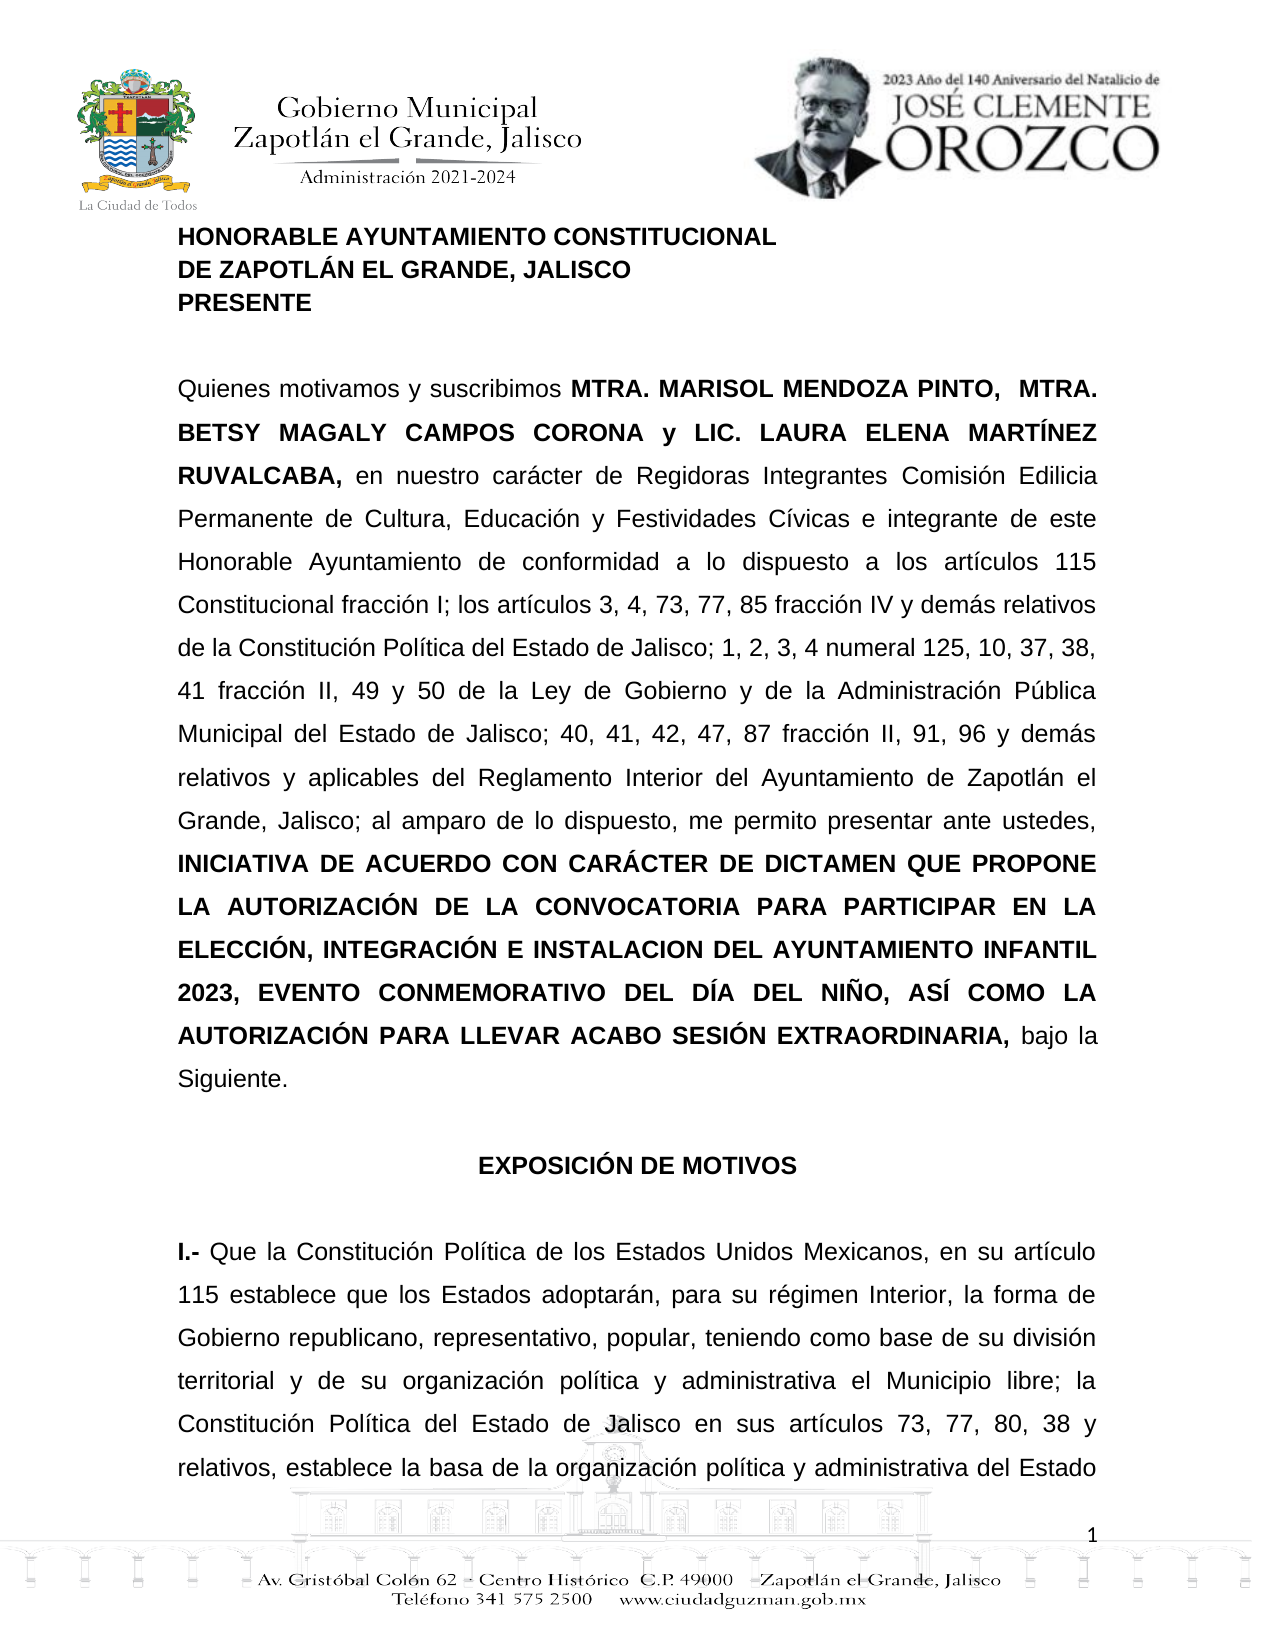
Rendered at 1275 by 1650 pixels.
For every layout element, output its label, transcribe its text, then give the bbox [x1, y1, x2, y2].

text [177, 1237, 1098, 1481]
text DE ZAPOTLÁN EL GRANDE, JALISCO [177, 254, 1098, 283]
text Quienes motivamos y suscribimos MTRA. MARISOL MENDOZA PINTO, MTRA. BETSY MAGALY CAMPOS CORONA y LIC. LAURA ELENA MARTÍNEZ RUVALCABA, en nuestro carácter de Regidoras Integrantes Comisión Edilicia Permanente de Cultura, Educación y Festividades Cívicas e integrante de este Honorable Ayuntamiento de conformidad a lo dispuesto a los artículos 115 Constitucional fracción I; los artículos 3, 4, 73, 77, 85 fracción IV y demás relativos de la Constitución Política del Estado de Jalisco; 1, 2, 3, 4 numeral 125, 10, 37, 38, 41 fracción II, 49 y 50 de la Ley de Gobierno y de la Administración Pública Municipal del Estado de Jalisco; 40, 41, 42, 47, 87 fracción II, 91, 96 y demás relativos y aplicables del Reglamento Interior del Ayuntamiento de Zapotlán el Grande, Jalisco; al amparo de lo dispuesto, me permito presentar ante ustedes, INICIATIVA DE ACUERDO CON CARÁCTER DE DICTAMEN QUE PROPONE LA AUTORIZACIÓN DE LA CONVOCATORIA PARA PARTICIPAR EN LA ELECCIÓN, INTEGRACIÓN E INSTALACION DEL AYUNTAMIENTO INFANTIL 2023, EVENTO CONMEMORATIVO DEL DÍA DEL NIÑO, ASÍ COMO LA AUTORIZACIÓN PARA LLEVAR ACABO SESIÓN EXTRAORDINARIA, bajo la Siguiente. [177, 374, 1098, 1093]
text HONORABLE AYUNTAMIENTO CONSTITUCIONAL [177, 222, 1098, 250]
picture [0, 26, 1274, 260]
text EXPOSICIÓN DE MOTIVOS [177, 1151, 1098, 1179]
text PRESENTE [177, 288, 1098, 316]
picture [0, 1400, 1265, 1624]
